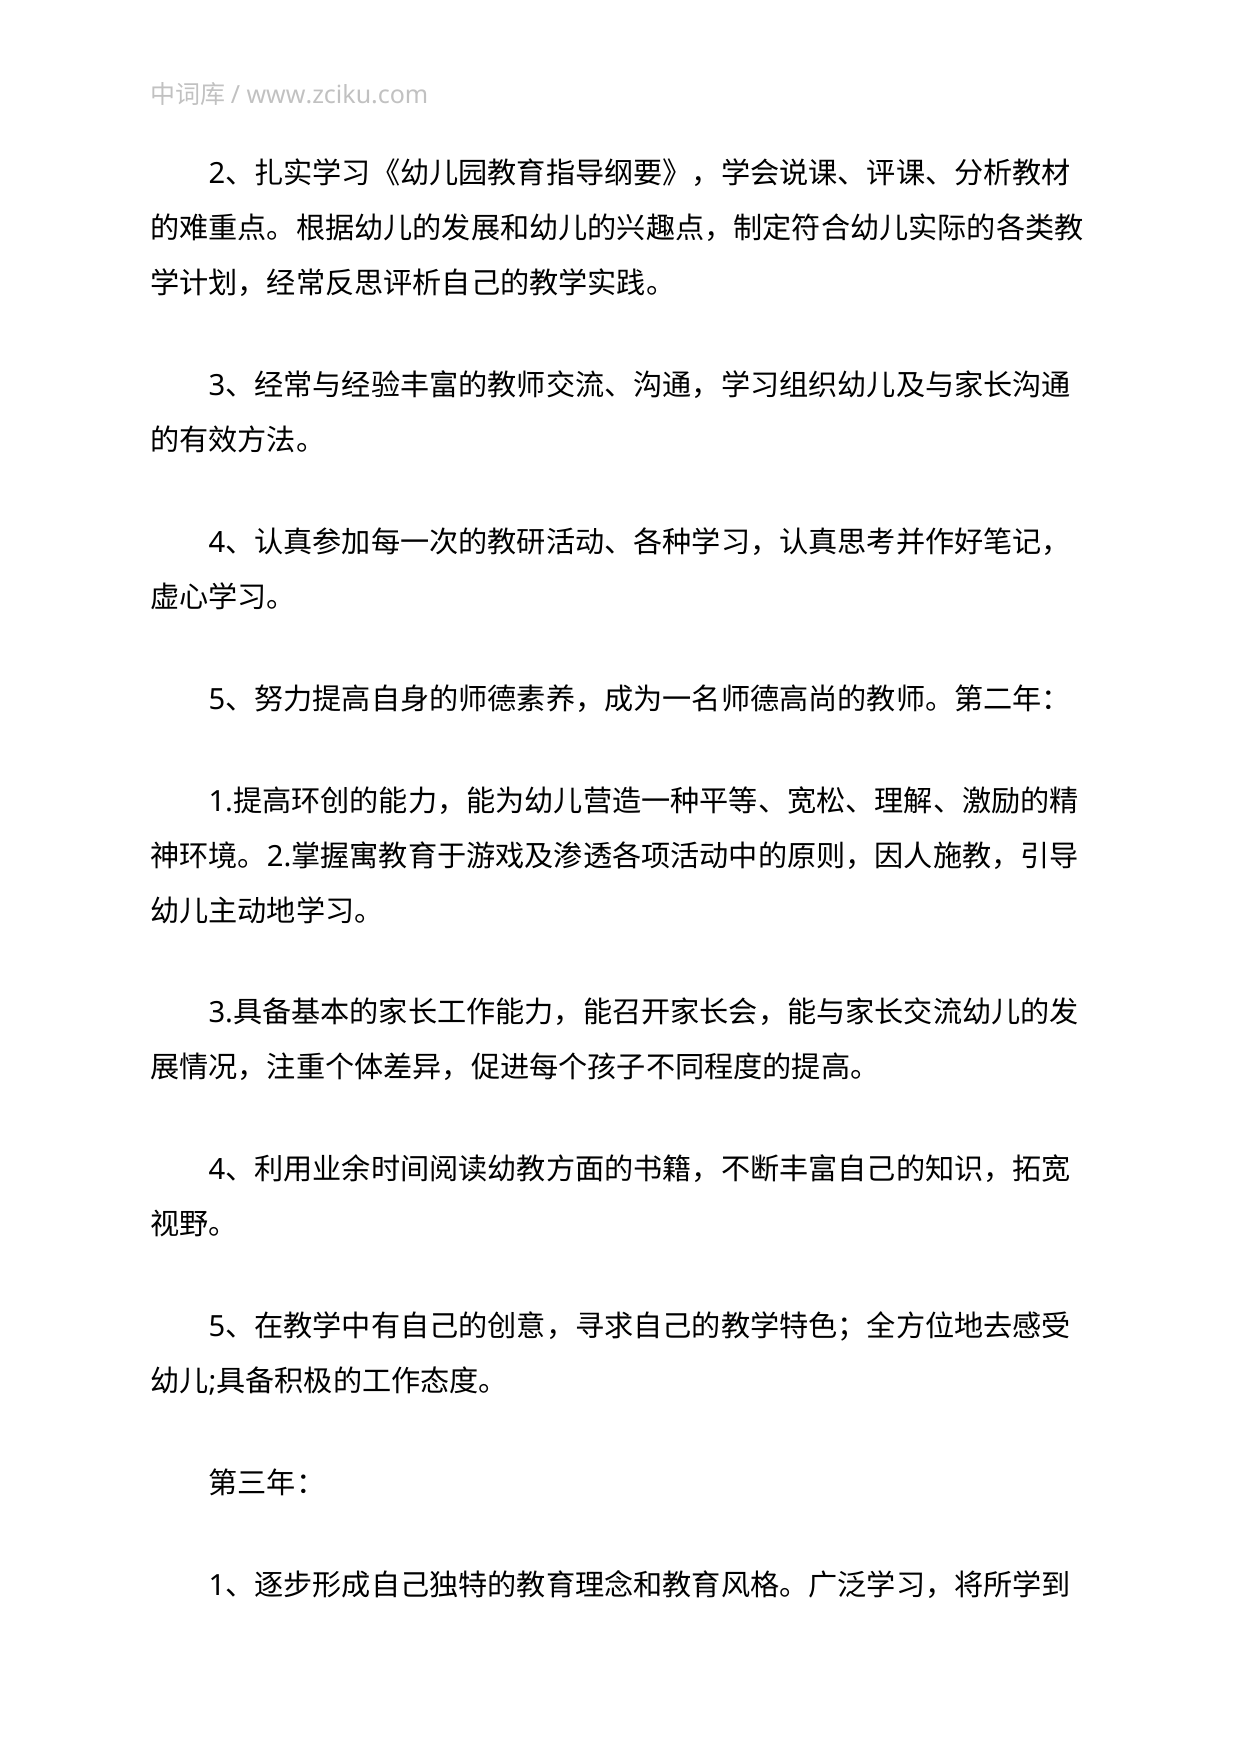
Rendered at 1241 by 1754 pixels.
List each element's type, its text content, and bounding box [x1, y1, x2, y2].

text 5、努力提高自身的师德素养，成为一名师德高尚的教师。第二年： [150, 675, 1090, 718]
text 5、在教学中有自己的创意，寻求自己的教学特色；全方位地去感受幼儿;具备积极的工作态度。 [150, 1302, 1090, 1400]
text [150, 1561, 1090, 1604]
text 1.提高环创的能力，能为幼儿营造一种平等、宽松、理解、激励的精神环境。2.掌握寓教育于游戏及渗透各项活动中的原则，因人施教，引导幼儿主动地学习。 [150, 777, 1090, 929]
text 3.具备基本的家长工作能力，能召开家长会，能与家长交流幼儿的发展情况，注重个体差异，促进每个孩子不同程度的提高。 [150, 989, 1090, 1086]
text 2、扎实学习《幼儿园教育指导纲要》，学会说课、评课、分析教材的难重点。根据幼儿的发展和幼儿的兴趣点，制定符合幼儿实际的各类教学计划，经常反思评析自己的教学实践。 [150, 150, 1090, 302]
text 4、认真参加每一次的教研活动、各种学习，认真思考并作好笔记，虚心学习。 [150, 518, 1090, 616]
text 第三年： [150, 1459, 1090, 1502]
text 4、利用业余时间阅读幼教方面的书籍，不断丰富自己的知识，拓宽视野。 [150, 1146, 1090, 1243]
text 3、经常与经验丰富的教师交流、沟通，学习组织幼儿及与家长沟通的有效方法。 [150, 362, 1090, 459]
